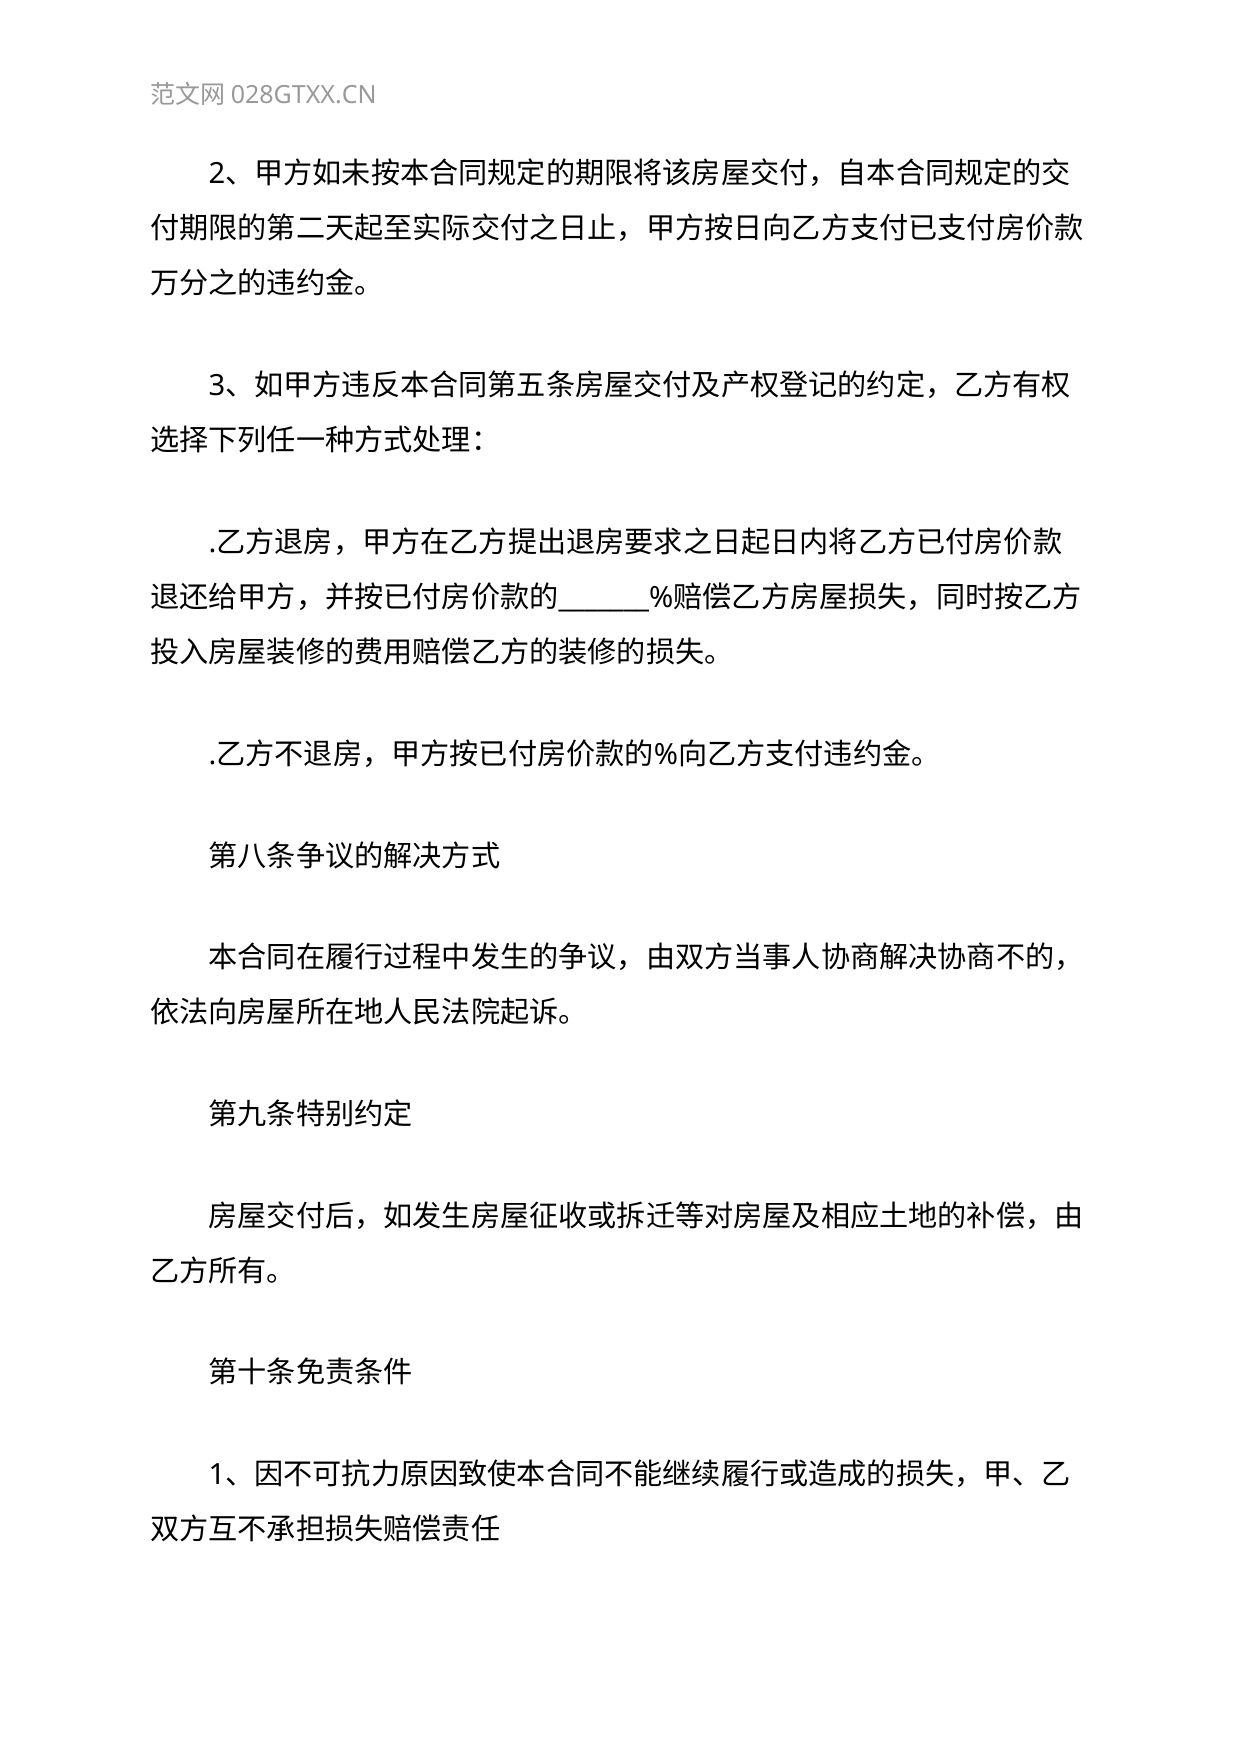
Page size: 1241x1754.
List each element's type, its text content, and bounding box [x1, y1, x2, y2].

text 房屋交付后，如发生房屋征收或拆迁等对房屋及相应土地的补偿，由乙方所有。 [150, 1192, 1090, 1289]
text .乙方不退房，甲方按已付房价款的%向乙方支付违约金。 [150, 730, 1090, 773]
text 3、如甲方违反本合同第五条房屋交付及产权登记的约定，乙方有权选择下列任一种方式处理： [150, 362, 1090, 459]
text .乙方退房，甲方在乙方提出退房要求之日起日内将乙方已付房价款退还给甲方，并按已付房价款的_______%赔偿乙方房屋损失，同时按乙方投入房屋装修的费用赔偿乙方的装修的损失。 [150, 518, 1090, 671]
text 本合同在履行过程中发生的争议，由双方当事人协商解决协商不的，依法向房屋所在地人民法院起诉。 [150, 934, 1090, 1031]
text 第八条争议的解决方式 [150, 832, 1090, 874]
text 第十条免责条件 [150, 1349, 1090, 1391]
text 第九条特别约定 [150, 1091, 1090, 1133]
text 2、甲方如未按本合同规定的期限将该房屋交付，自本合同规定的交付期限的第二天起至实际交付之日止，甲方按日向乙方支付已支付房价款万分之的违约金。 [150, 150, 1090, 302]
text 1、因不可抗力原因致使本合同不能继续履行或造成的损失，甲、乙双方互不承担损失赔偿责任 [150, 1451, 1090, 1548]
